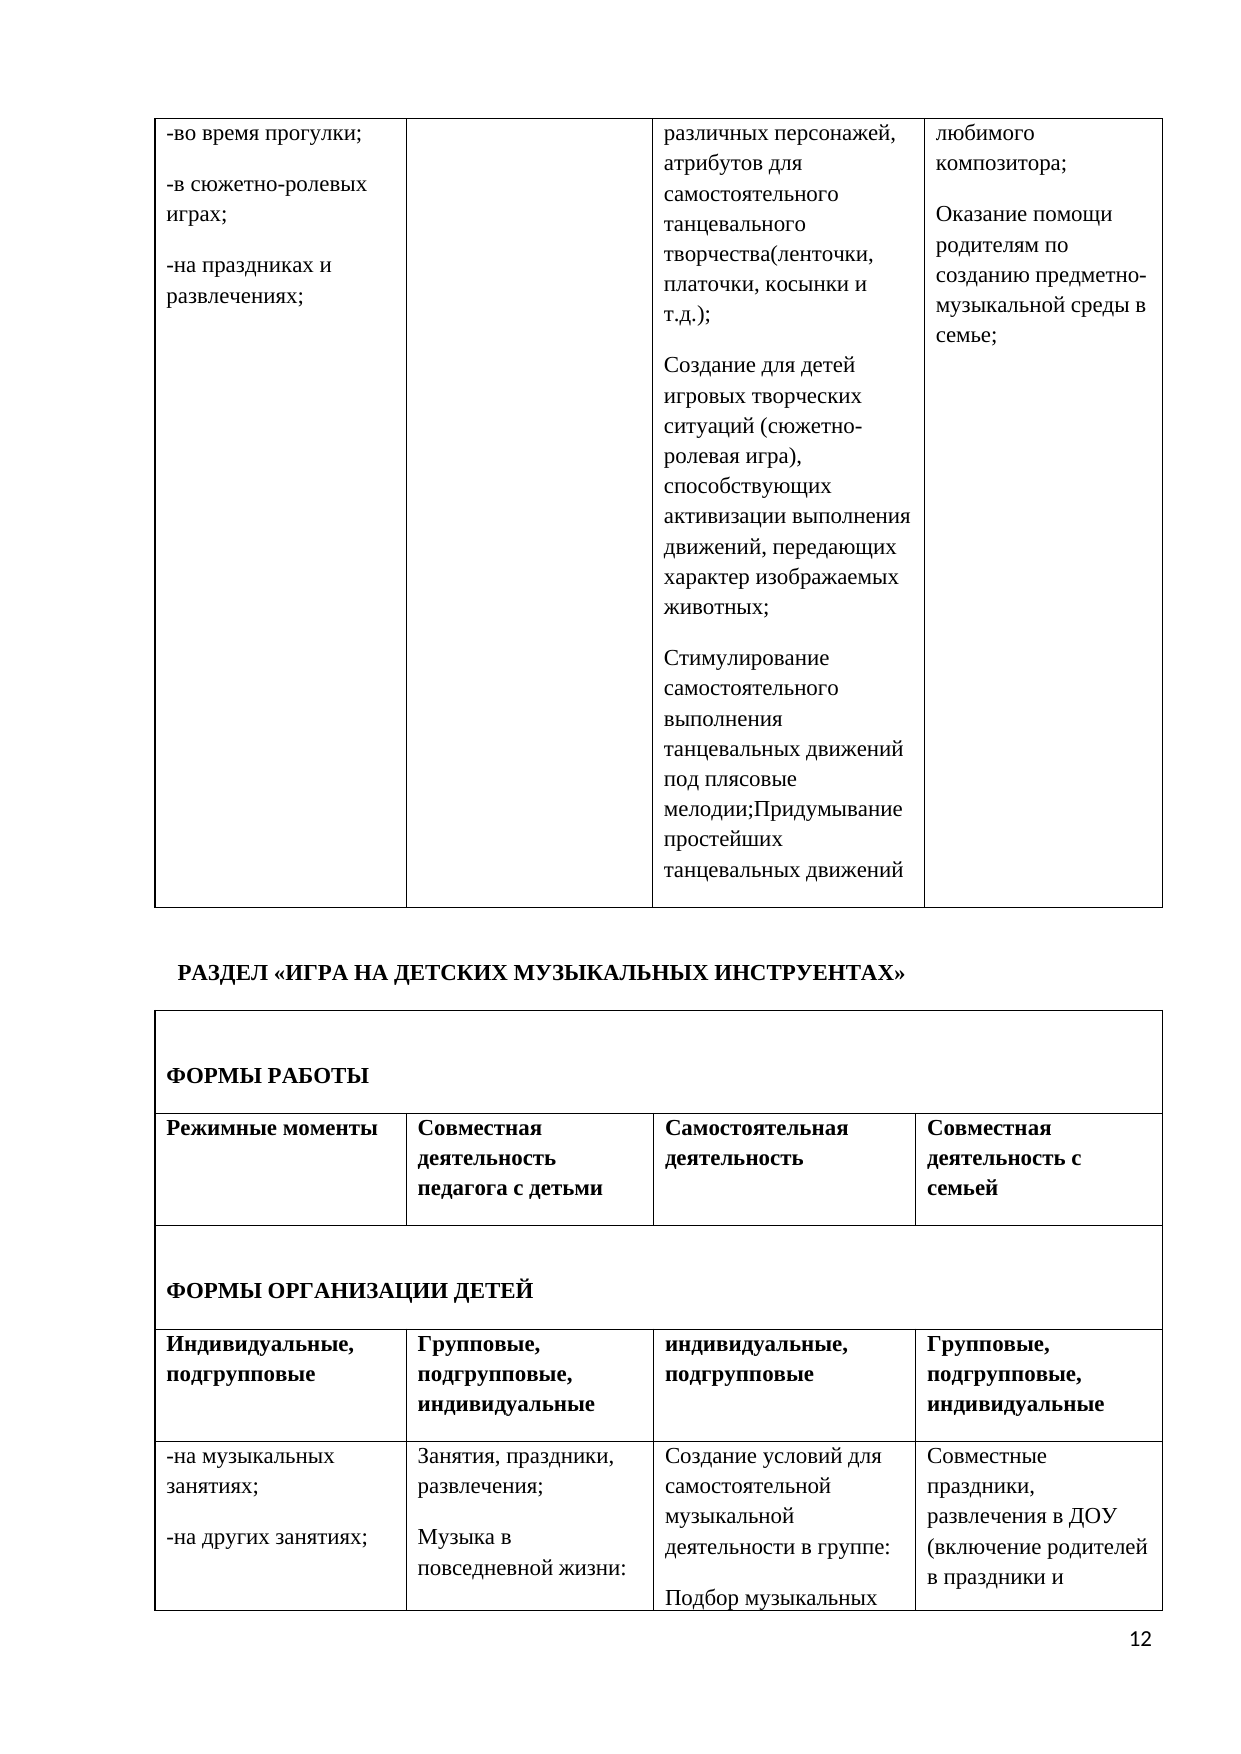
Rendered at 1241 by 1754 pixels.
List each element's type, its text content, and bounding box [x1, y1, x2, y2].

table_cell индивидуальные, подгрупповые [654, 1330, 915, 1441]
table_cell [653, 119, 924, 907]
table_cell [156, 1442, 406, 1610]
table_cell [916, 1442, 1162, 1610]
table_header ФОРМЫ РАБОТЫ [156, 1011, 1162, 1113]
table_cell Групповые, подгрупповые, индивидуальные [916, 1330, 1162, 1441]
table_cell Совместная деятельность педагога с детьми [407, 1114, 653, 1225]
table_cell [407, 119, 652, 907]
table_cell Индивидуальные, подгрупповые [156, 1330, 406, 1441]
text РАЗДЕЛ «ИГРА НА ДЕТСКИХ МУЗЫКАЛЬНЫХ ИНСТРУЕНТАХ» [177, 959, 1152, 985]
table_cell Групповые, подгрупповые, индивидуальные [407, 1330, 653, 1441]
table_cell Самостоятельная деятельность [654, 1114, 915, 1225]
table_cell Совместная деятельность с семьей [916, 1114, 1162, 1225]
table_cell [654, 1442, 915, 1610]
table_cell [925, 119, 1162, 907]
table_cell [156, 119, 406, 907]
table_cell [407, 1442, 653, 1610]
table_cell Режимные моменты [156, 1114, 406, 1225]
table_cell ФОРМЫ ОРГАНИЗАЦИИ ДЕТЕЙ [156, 1226, 1162, 1328]
